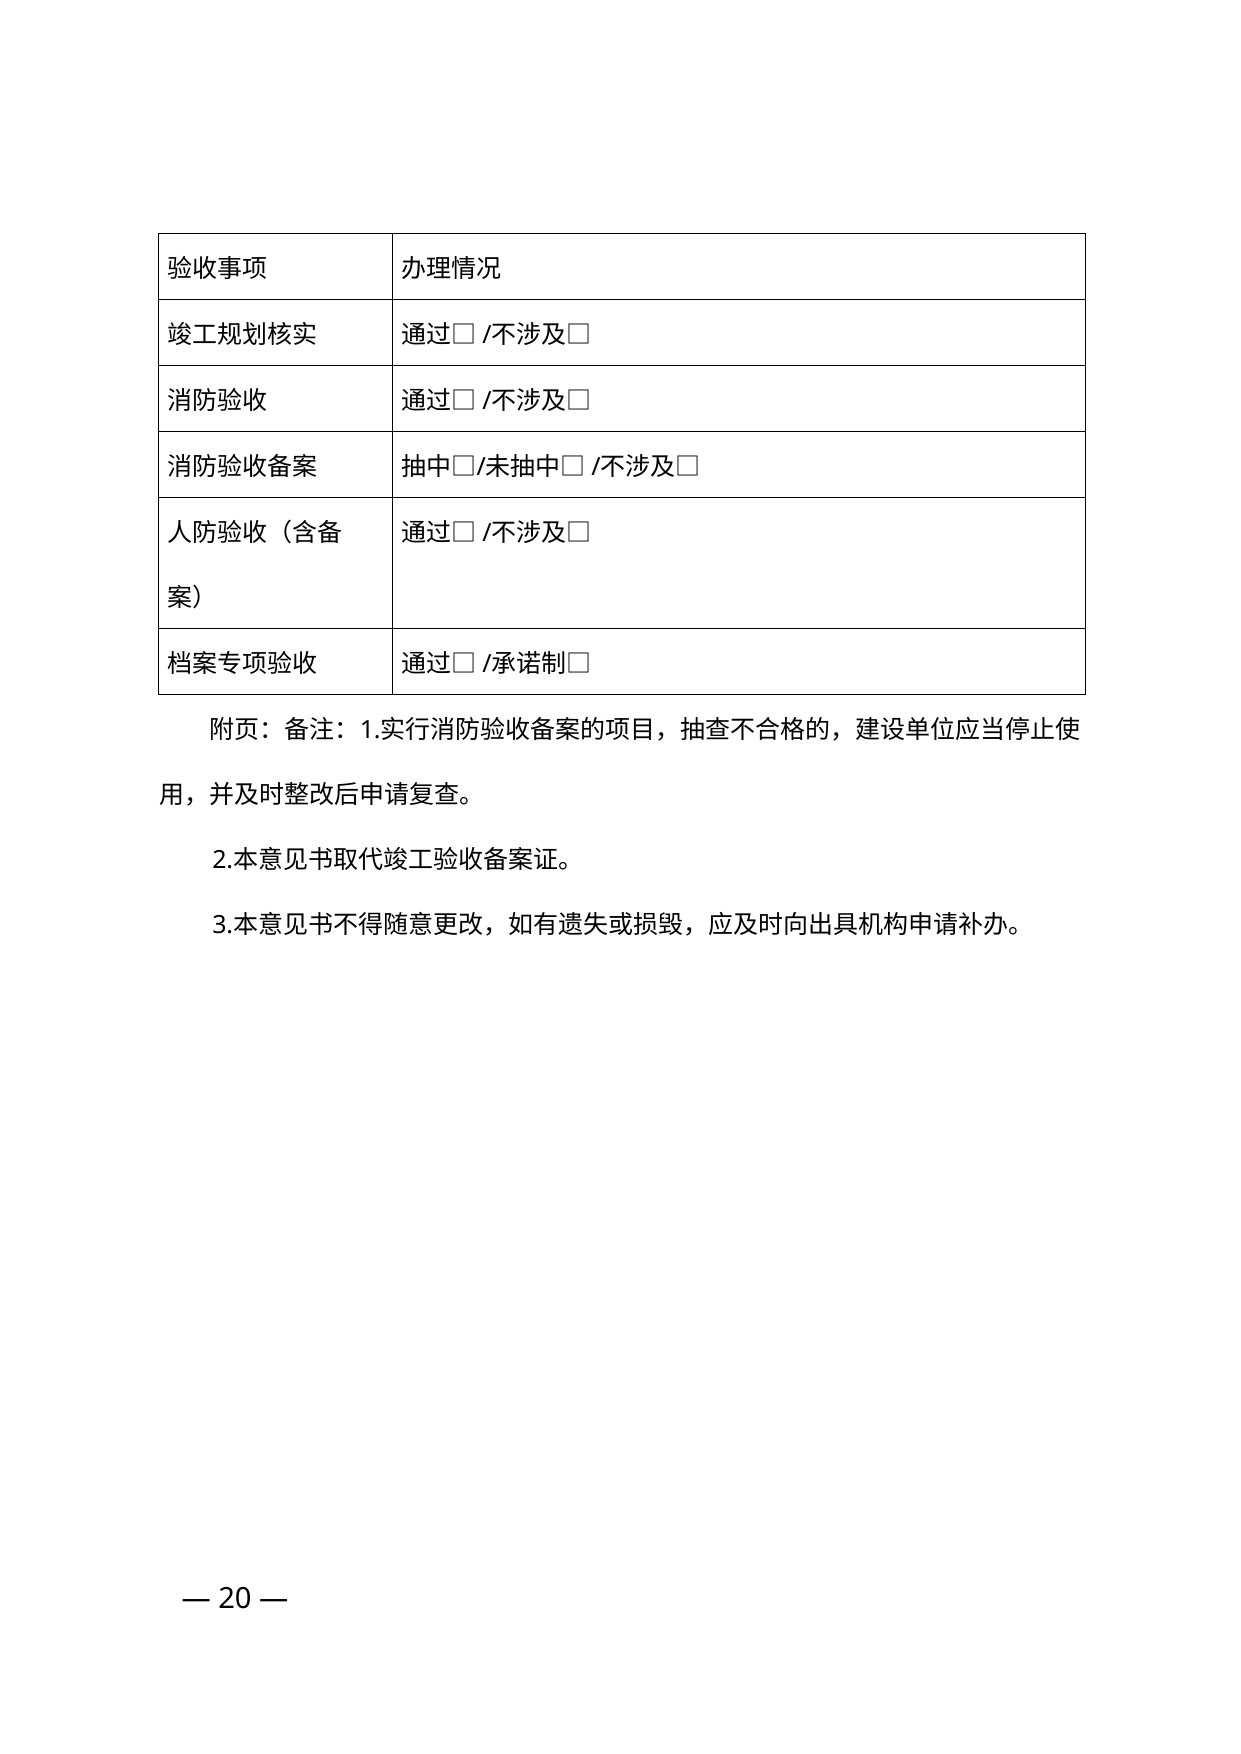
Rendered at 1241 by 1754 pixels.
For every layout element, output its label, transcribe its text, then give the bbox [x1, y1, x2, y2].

table_cell 竣工规划核实 [159, 300, 392, 365]
table_cell 消防验收 [159, 366, 392, 431]
table_cell 验收事项 [159, 234, 392, 299]
text 3.本意见书不得随意更改，如有遗失或损毁，应及时向出具机构申请补办。 [159, 890, 1081, 955]
table_cell 抽中□/未抽中□ /不涉及□ [393, 432, 1085, 497]
table_cell 消防验收备案 [159, 432, 392, 497]
table_cell 通过□ /不涉及□ [393, 300, 1085, 365]
table_cell 通过□ /承诺制□ [393, 629, 1085, 694]
table_cell 通过□ /不涉及□ [393, 366, 1085, 431]
table_cell 办理情况 [393, 234, 1085, 299]
table_cell 人防验收（含备案） [159, 498, 392, 628]
table_cell 通过□ /不涉及□ [393, 498, 1085, 628]
text 2.本意见书取代竣工验收备案证。 [159, 825, 1081, 890]
text 附页：备注：1.实行消防验收备案的项目，抽查不合格的，建设单位应当停止使用，并及时整改后申请复查。 [159, 695, 1081, 825]
table_cell 档案专项验收 [159, 629, 392, 694]
